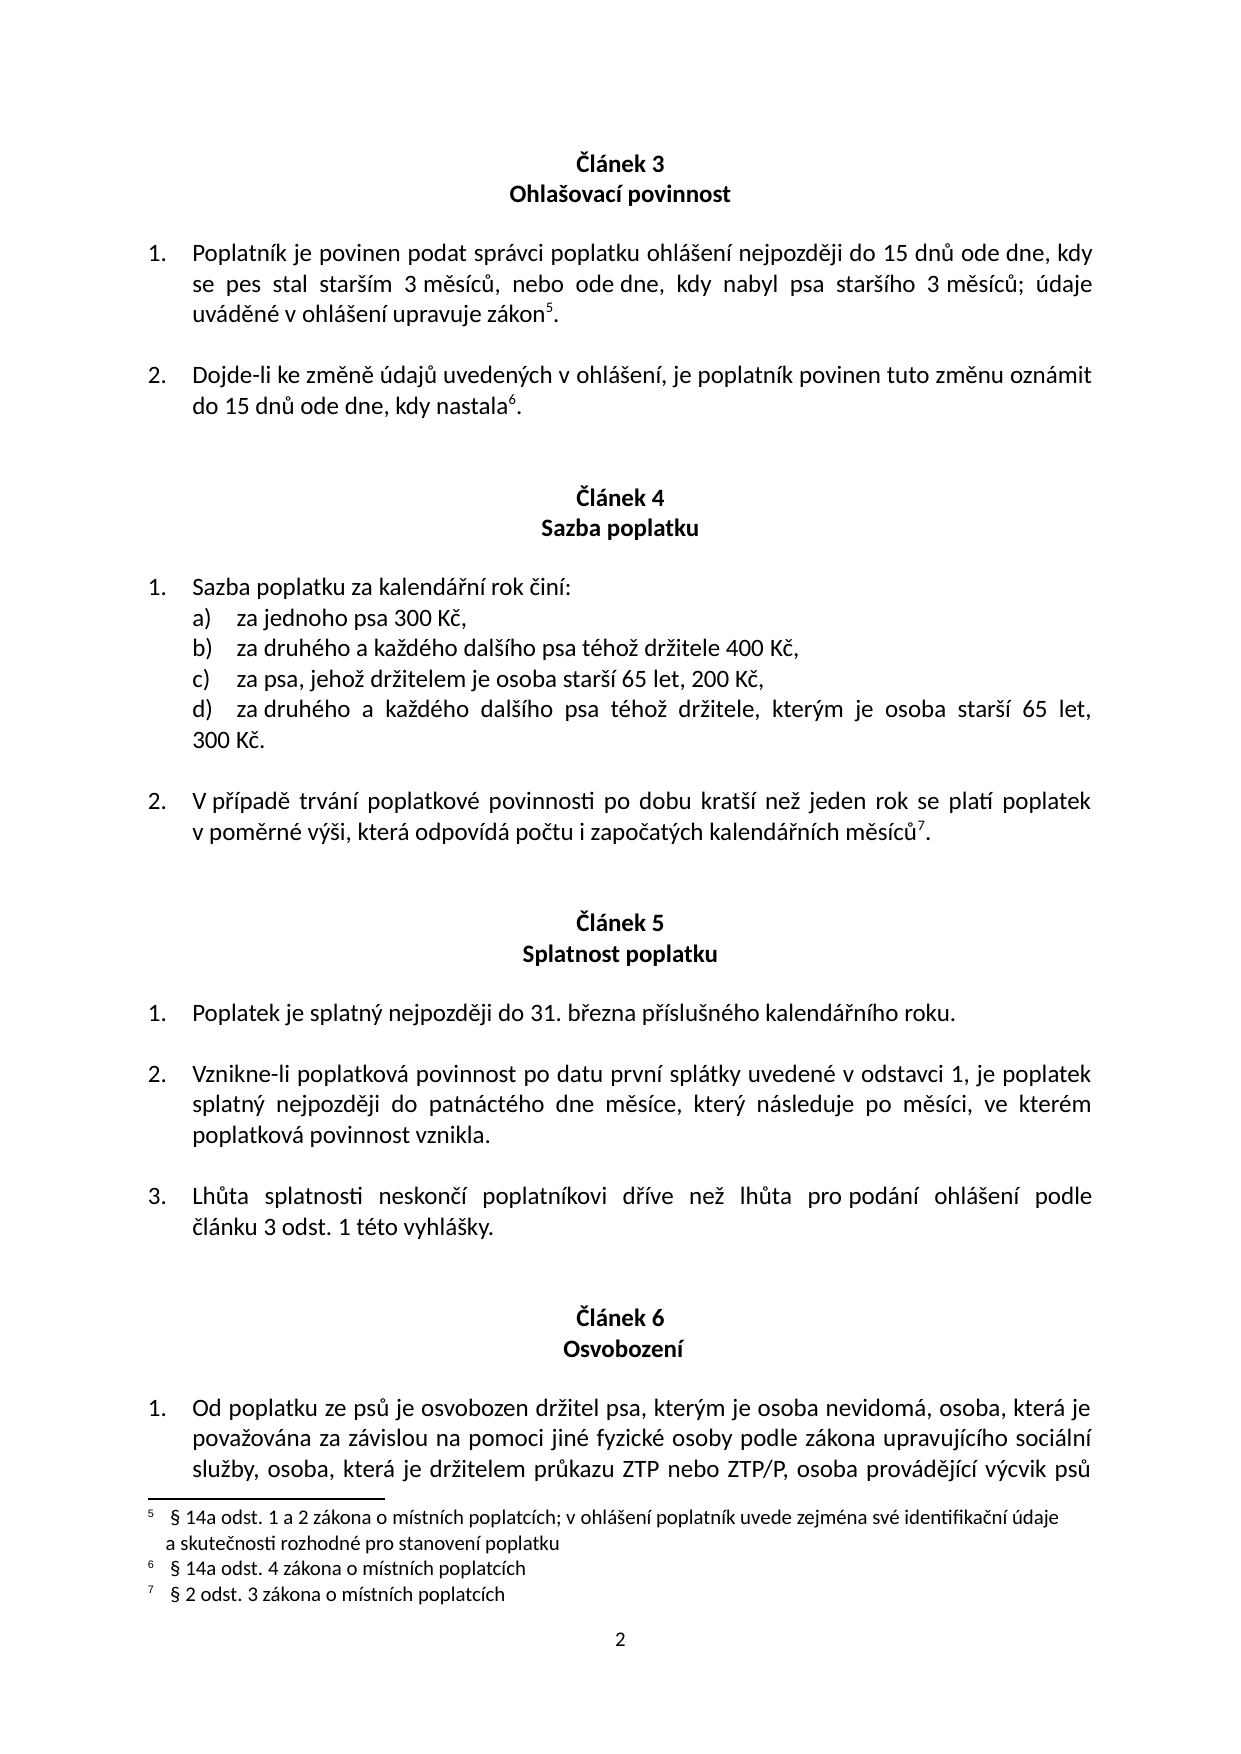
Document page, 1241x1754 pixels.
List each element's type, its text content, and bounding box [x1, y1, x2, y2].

list V případě trvání poplatkové povinnosti po dobu kratší než jeden rok se platí poplatek v poměrné výši, která odpovídá počtu i započatých kalendářních měsíců. [148, 785, 1092, 846]
text Ohlašovací povinnost [148, 178, 1092, 209]
list Vznikne-li poplatková povinnost po datu první splátky uvedené v odstavci 1, je poplatek splatný nejpozději do patnáctého dne měsíce, který následuje po měsíci, ve kterém poplatková povinnost vznikla. [148, 1058, 1092, 1149]
list Lhůta splatnosti neskončí poplatníkovi dříve než lhůta pro podání ohlášení podle článku 3 odst. 1 této vyhlášky. [148, 1180, 1092, 1241]
list Sazba poplatku za kalendářní rok činí: [148, 571, 1092, 602]
list za psa, jehož držitelem je osoba starší 65 let, 200 Kč, [192, 663, 1092, 693]
list za druhého a každého dalšího psa téhož držitele 400 Kč, [192, 632, 1092, 663]
list Poplatník je povinen podat správci poplatku ohlášení nejpozději do 15 dnů ode dne, kdy se pes stal starším 3 měsíců, nebo ode dne, kdy nabyl psa staršího 3 měsíců; údaje uváděné v ohlášení upravuje zákon. [148, 237, 1092, 329]
subtitle Článek 6 Osvobození [148, 1302, 1092, 1363]
list Poplatek je splatný nejpozději do 31. března příslušného kalendářního roku. [148, 997, 1092, 1027]
list za druhého a každého dalšího psa téhož držitele, kterým je osoba starší 65 let, 300 Kč. [192, 693, 1092, 754]
subtitle Článek 4 Sazba poplatku [148, 482, 1092, 543]
text Článek 3 [148, 148, 1092, 178]
list za jednoho psa 300 Kč, [192, 602, 1092, 632]
subtitle Článek 5 Splatnost poplatku [148, 907, 1092, 968]
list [148, 1392, 1092, 1483]
list Dojde-li ke změně údajů uvedených v ohlášení, je poplatník povinen tuto změnu oznámit do 15 dnů ode dne, kdy nastala. [148, 359, 1092, 421]
